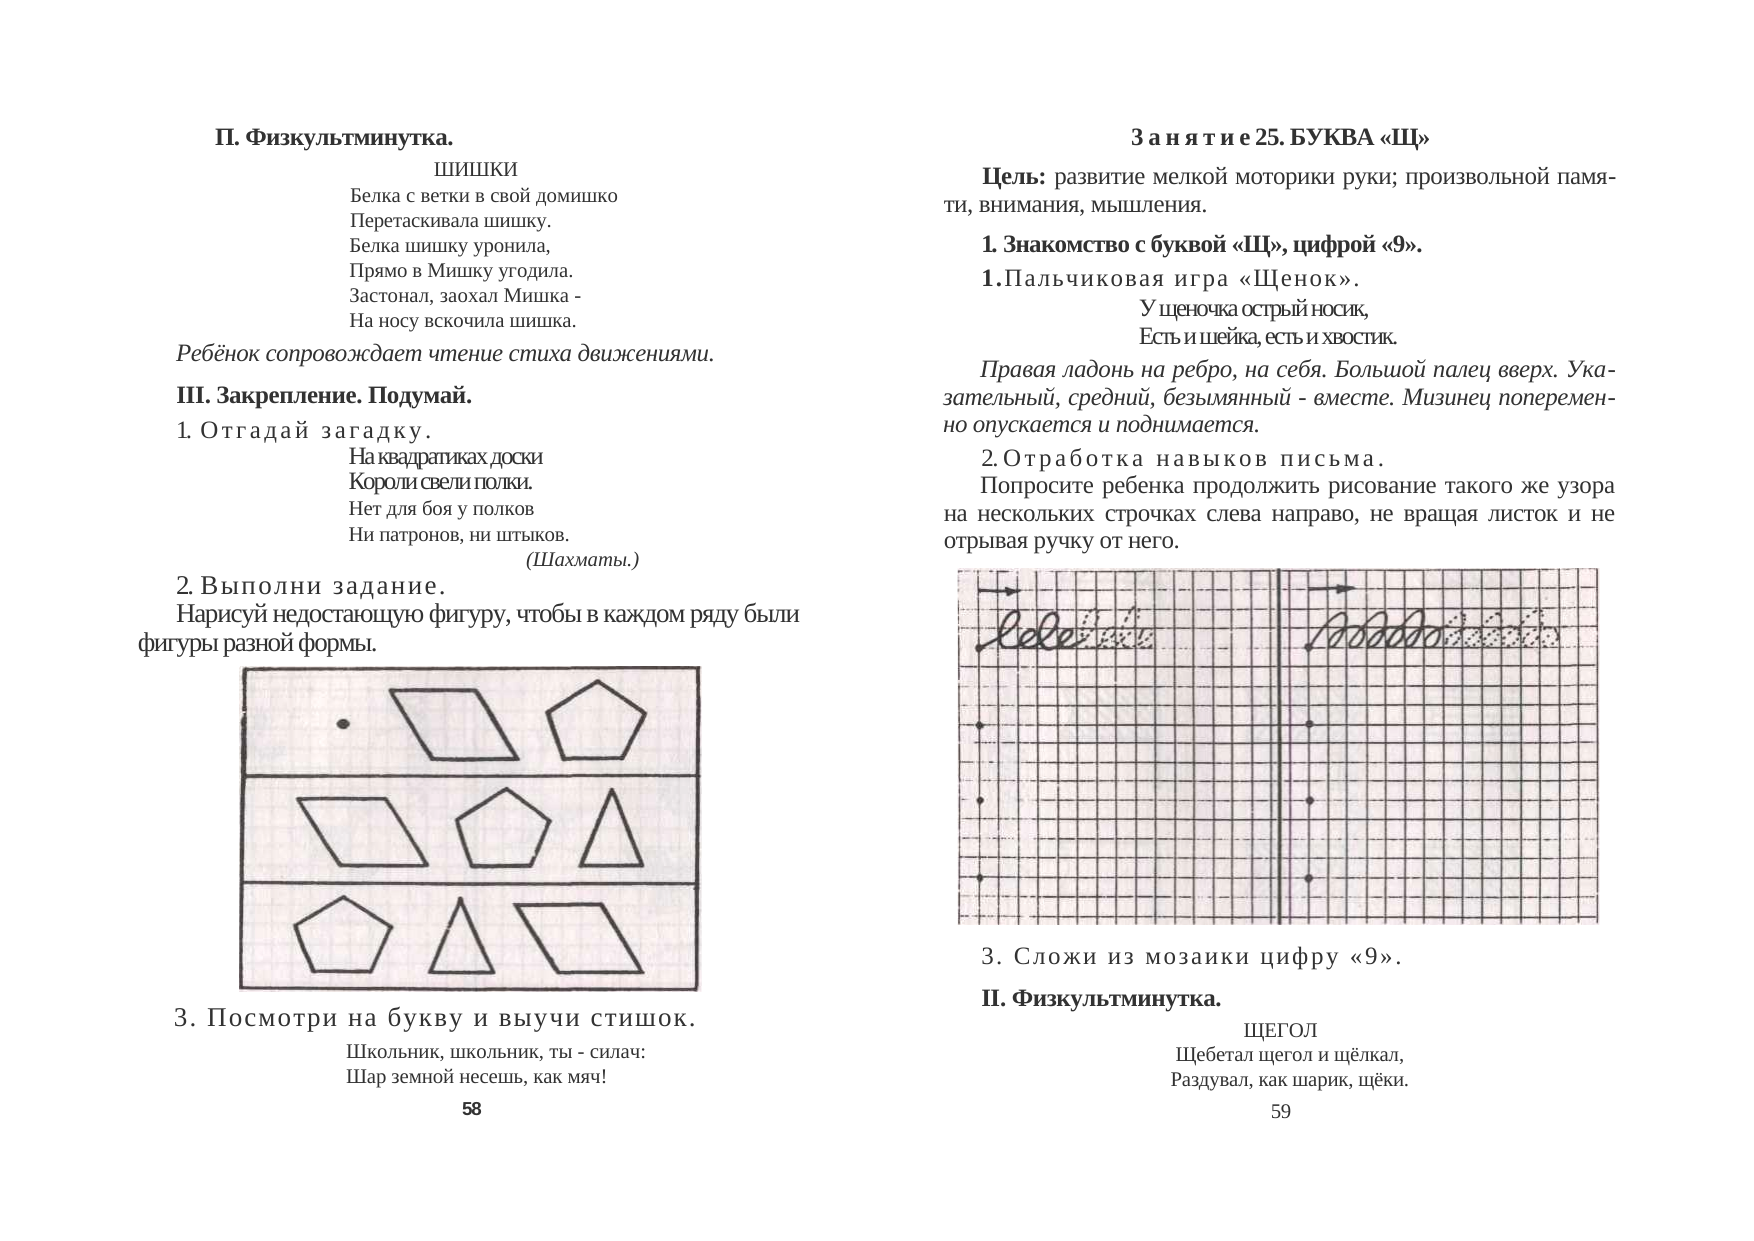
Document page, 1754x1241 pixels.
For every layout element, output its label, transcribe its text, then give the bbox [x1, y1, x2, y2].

text 59 [946, 1099, 1616, 1123]
text Нарисуй недостающую фигуру, чтобы в каждом ряду были фигуры разной формы. [138, 600, 810, 657]
text Попросите ребенка продолжить рисование такого же узора на нескольких строчках слева направо, не вращая листок и не отрывая ручку от него. [943, 472, 1616, 554]
text III. Закрепление. Подумай. [176, 380, 810, 409]
text Белка с ветки в свой домишко Перетаскивала шишку. [350, 182, 810, 232]
text Есть и шейка, есть и хвостик. [1138, 325, 1472, 349]
text Ни патронов, ни штыков. [348, 522, 600, 547]
text Белка шишку уронила, Прямо в Мишку угодила. Застонал, заохал Мишка -На носу вскочила шишка. [349, 232, 600, 332]
text Цель: развитие мелкой моторики руки; произвольной памяти, внимания, мышления. [943, 162, 1616, 217]
text На квадратиках доски Короли свели полки. [348, 444, 600, 494]
text 58 [138, 1098, 807, 1119]
text Нет для боя у полков [348, 496, 600, 521]
text 2. Выполни задание. [176, 572, 810, 600]
text 1. Знакомство с буквой «Щ», цифрой «9». 1.Пальчиковая игра «Щенок». [981, 226, 1472, 293]
text У щеночка острый носик, [1138, 297, 1472, 321]
text П. Физкультминутка. [178, 122, 809, 151]
text ШИШКИ [141, 157, 810, 182]
text II. Физкультминутка. [981, 983, 1616, 1012]
text 1. Отгадай загадку. [176, 415, 810, 443]
text (Шахматы.) [526, 547, 810, 572]
text 3. Сложи из мозаики цифру «9». [981, 941, 1616, 970]
text Ребёнок сопровождает чтение стиха движениями. [176, 338, 810, 366]
text ЩЕГОЛ [945, 1018, 1616, 1042]
text 3 а н я т и е 25. БУКВА «Щ» [945, 122, 1616, 151]
text 2. Отработка навыков письма. [981, 444, 1616, 472]
text Школьник, школьник, ты - силач: Шар земной несешь, как мяч! [346, 1038, 684, 1089]
text 3. Посмотри на букву и выучи стишок. [174, 1001, 810, 1032]
text Правая ладонь на ребро, на себя. Большой палец вверх. Указательный, средний, безымянный - вместе. Мизинец попеременно опускается и поднимается. [943, 356, 1616, 438]
text Щебетал щегол и щёлкал, Раздувал, как шарик, щёки. [1169, 1042, 1411, 1091]
